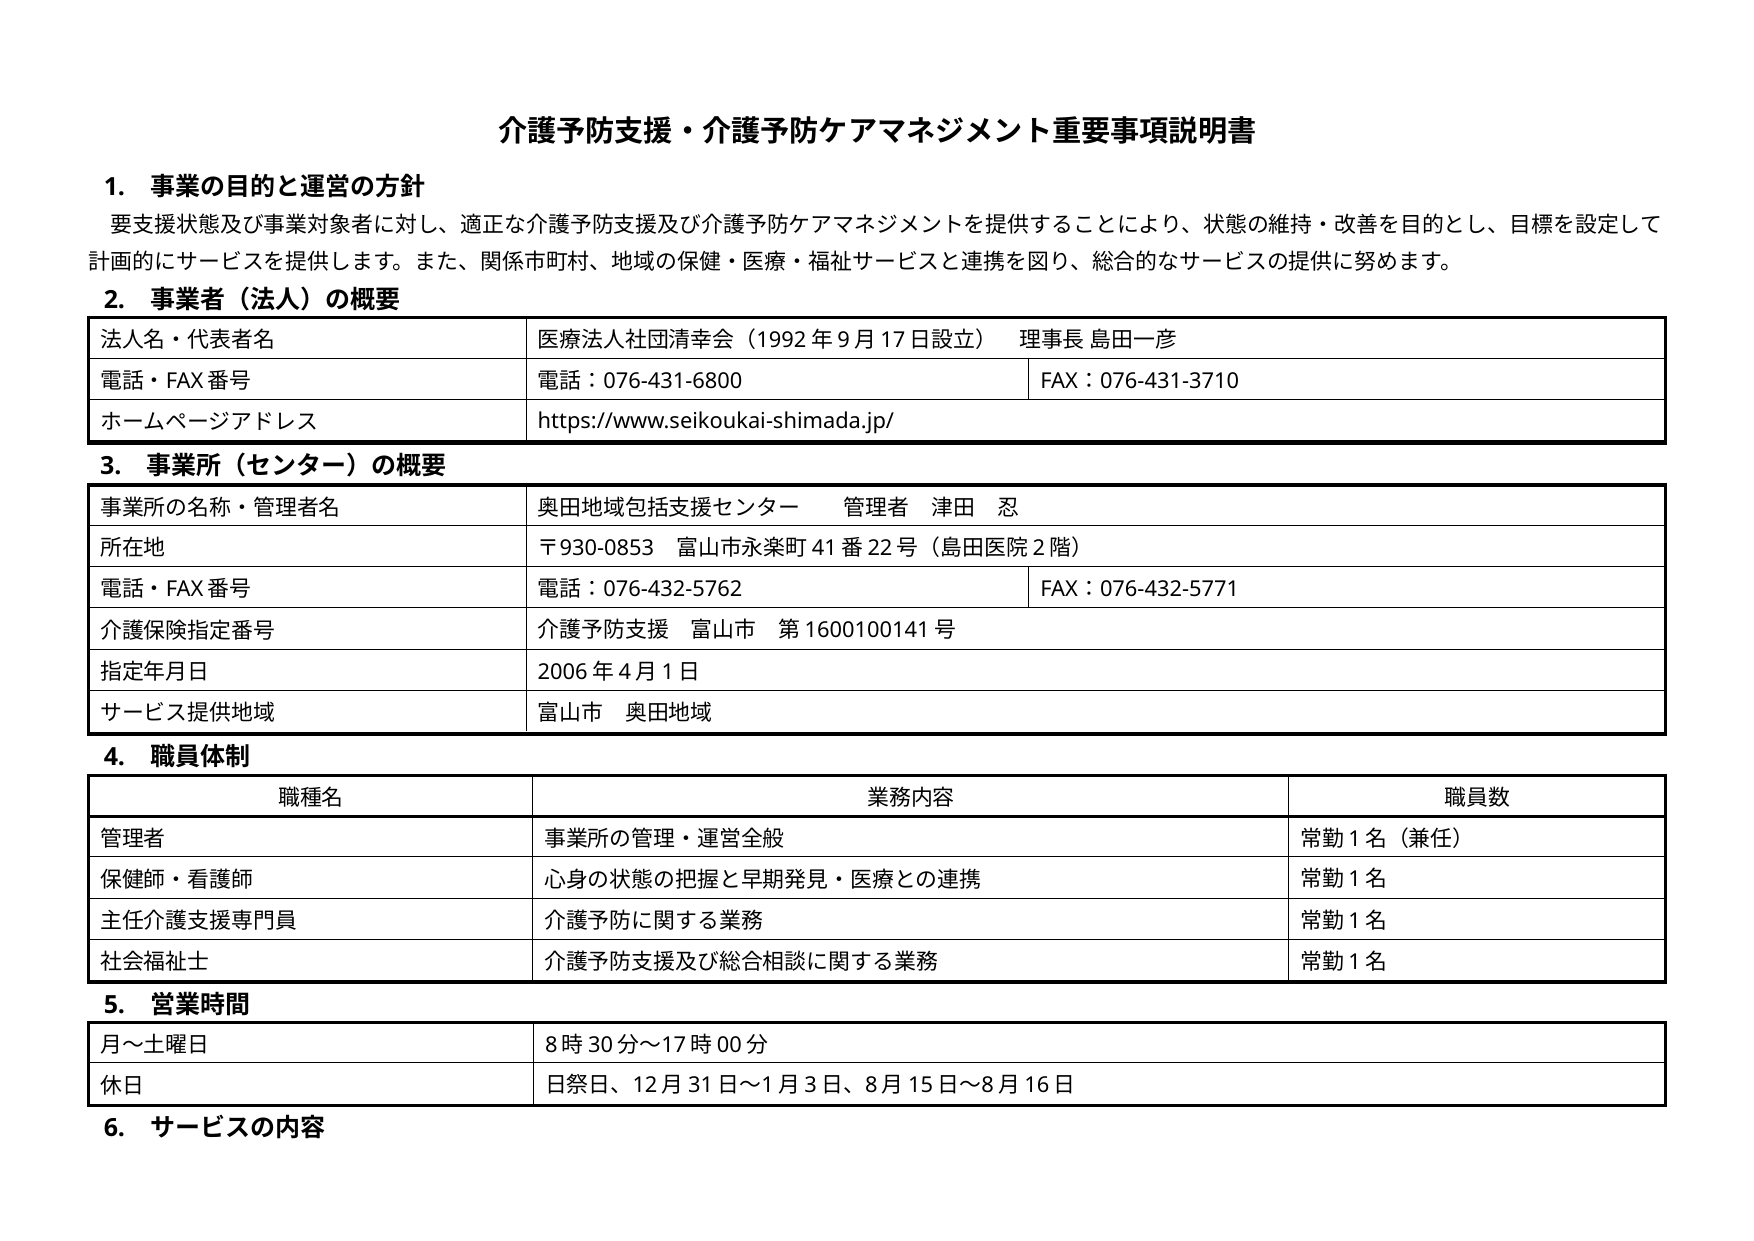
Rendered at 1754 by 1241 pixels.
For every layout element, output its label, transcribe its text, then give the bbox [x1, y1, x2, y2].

table_cell 事業所の名称・管理者名 [90, 487, 526, 524]
table_cell 主任介護支援専門員 [90, 899, 532, 939]
table_cell 社会福祉士 [90, 940, 532, 980]
text 5. 営業時間 [89, 984, 1665, 1021]
text 2. 事業者（法人）の概要 [89, 279, 1665, 316]
table_cell 保健師・看護師 [90, 857, 532, 898]
table_cell 2006年4月1日 [527, 650, 1664, 690]
table_cell 電話・FAX番号 [90, 567, 526, 607]
table_cell 電話・FAX番号 [90, 359, 526, 399]
table_header 職員数 [1289, 777, 1664, 815]
table_cell 介護予防支援 富山市 第1600100141号 [527, 608, 1664, 649]
table_cell 常勤1名 [1289, 899, 1664, 939]
table_cell 事業所の管理・運営全般 [533, 818, 1288, 856]
table_cell 奥田地域包括支援センター 管理者 津田 忍 [527, 487, 1664, 524]
table_header 業務内容 [533, 777, 1288, 815]
text 6. サービスの内容 [89, 1107, 1665, 1144]
table_cell 常勤1名（兼任） [1289, 818, 1664, 856]
table_cell 指定年月日 [90, 650, 526, 690]
table_cell ホームページアドレス [90, 400, 526, 440]
table_cell 管理者 [90, 818, 532, 856]
text 介護予防支援・介護予防ケアマネジメント重要事項説明書 [89, 91, 1665, 166]
table_cell 常勤1名 [1289, 857, 1664, 898]
table_cell 介護保険指定番号 [90, 608, 526, 649]
text 4. 職員体制 [89, 736, 1665, 773]
table_cell 介護予防支援及び総合相談に関する業務 [533, 940, 1288, 980]
table_cell 介護予防に関する業務 [533, 899, 1288, 939]
table_cell 休日 [90, 1063, 533, 1104]
table_header 法人名・代表者名 [90, 319, 526, 357]
table_cell 常勤1名 [1289, 940, 1664, 980]
table_header 医療法人社団清幸会（1992年9月17日設立） 理事長 島田一彦 [527, 319, 1664, 357]
table_header 月～土曜日 [90, 1024, 533, 1062]
table_cell 電話：076-432-5762 [527, 567, 1028, 607]
table_cell 心身の状態の把握と早期発見・医療との連携 [533, 857, 1288, 898]
text 1. 事業の目的と運営の方針 [89, 166, 1665, 204]
table_cell 富山市 奥田地域 [527, 691, 1664, 731]
table_cell 電話：076-431-6800 [527, 359, 1028, 399]
table_cell サービス提供地域 [90, 691, 526, 731]
text 要支援状態及び事業対象者に対し、適正な介護予防支援及び介護予防ケアマネジメントを提供することにより、状態の維持・改善を目的とし、目標を設定して計画的にサービスを提供します。また、関係市町村、地域の保健・医療・福祉サービスと連携を図り、総合的なサービスの提供に努めます。 [89, 204, 1665, 279]
table_header 職種名 [90, 777, 532, 815]
table_cell https://www.seikoukai-shimada.jp/ [527, 400, 1664, 440]
table_cell FAX：076-431-3710 [1029, 359, 1664, 399]
table_cell 所在地 [90, 526, 526, 566]
table_cell 〒930-0853 富山市永楽町41番22号（島田医院2階） [527, 526, 1664, 566]
table_header 8時30分～17時00分 [534, 1024, 1664, 1062]
table_cell 3. 事業所（センター）の概要 [89, 445, 1665, 482]
table_cell 日祭日、12月31日～1月3日、8月15日～8月16日 [534, 1063, 1664, 1104]
table_cell FAX：076-432-5771 [1029, 567, 1664, 607]
